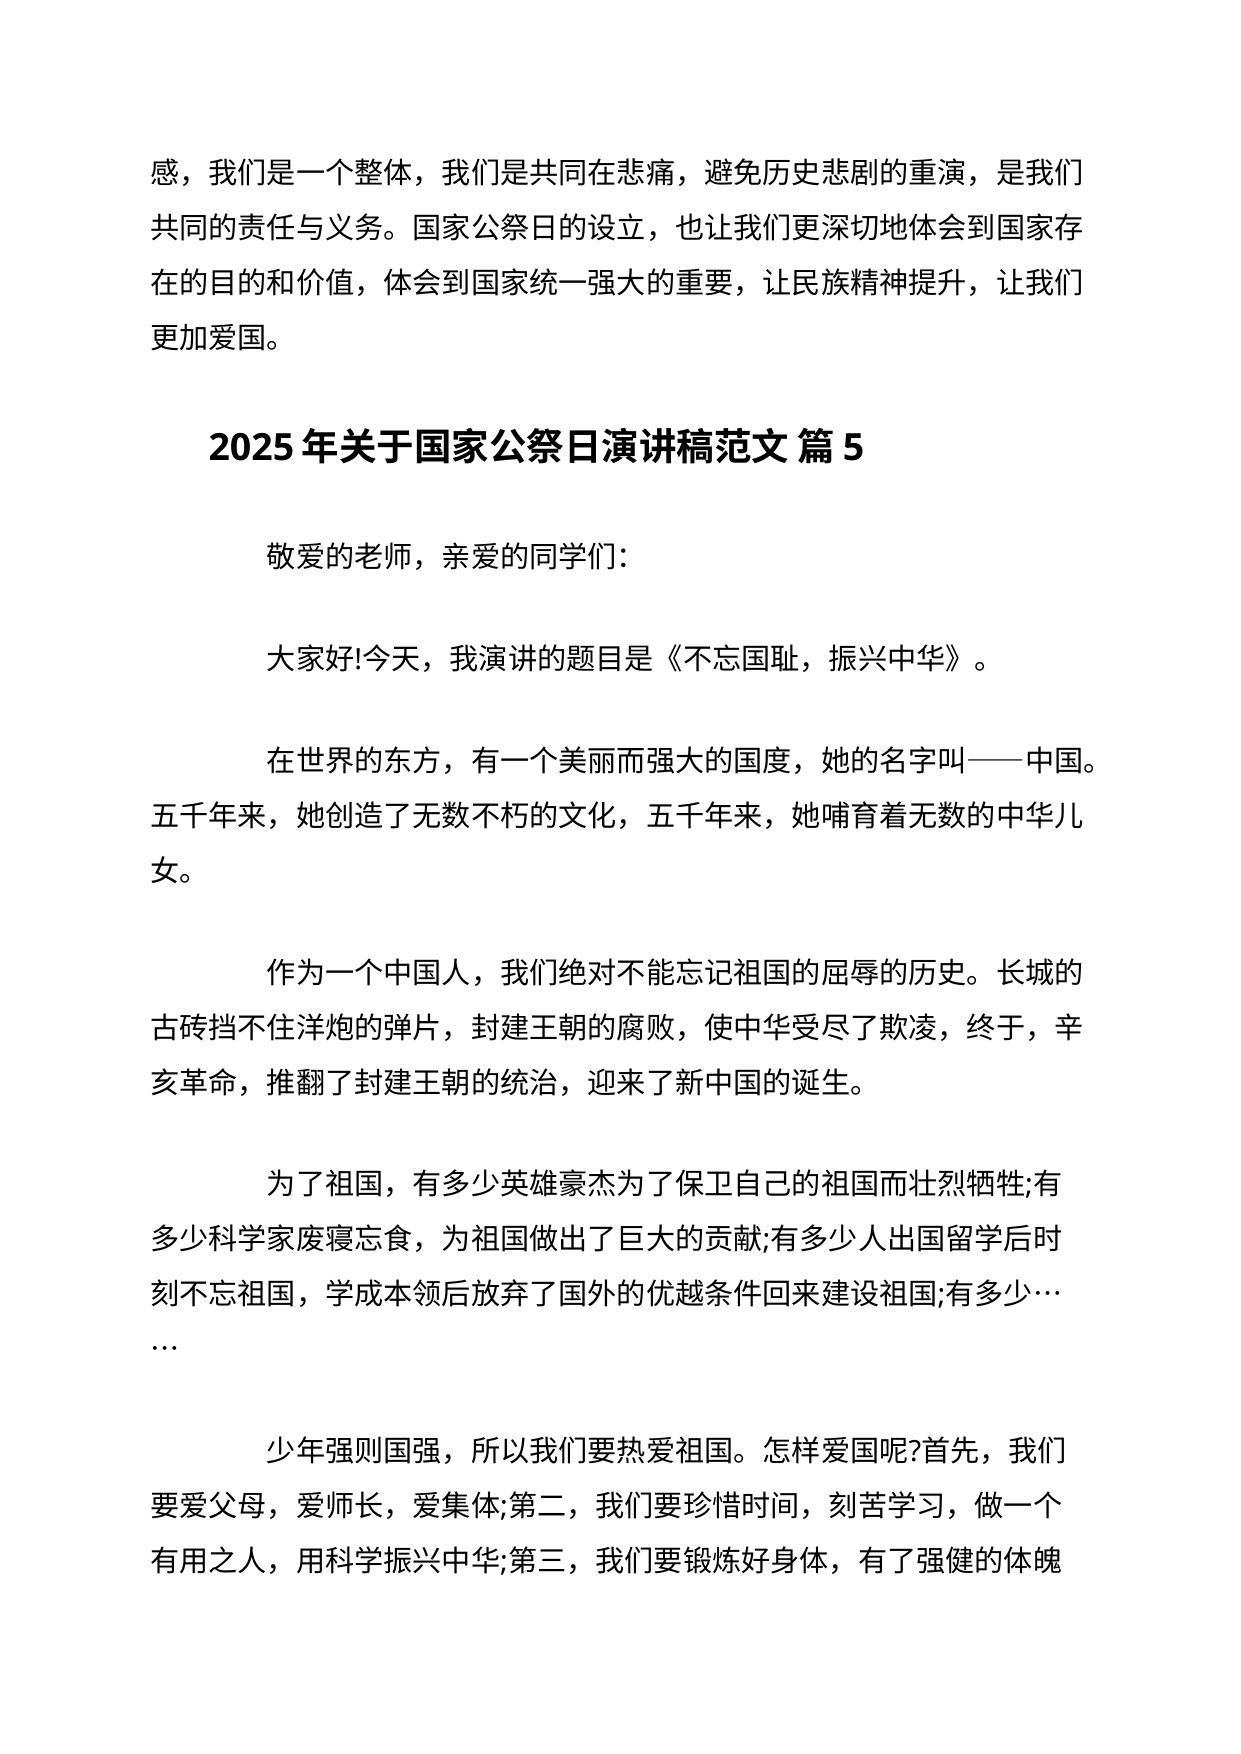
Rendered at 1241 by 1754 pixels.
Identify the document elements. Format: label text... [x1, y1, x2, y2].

text 2025年关于国家公祭日演讲稿范文 篇5 [150, 416, 1090, 471]
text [150, 150, 1090, 357]
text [150, 1428, 1090, 1580]
text 作为一个中国人，我们绝对不能忘记祖国的屈辱的历史。长城的古砖挡不住洋炮的弹片，封建王朝的腐败，使中华受尽了欺凌，终于，辛亥革命，推翻了封建王朝的统治，迎来了新中国的诞生。 [150, 949, 1090, 1101]
text 敬爱的老师，亲爱的同学们： [150, 534, 1090, 576]
text 大家好!今天，我演讲的题目是《不忘国耻，振兴中华》。 [150, 636, 1090, 678]
text 在世界的东方，有一个美丽而强大的国度，她的名字叫——中国。五千年来，她创造了无数不朽的文化，五千年来，她哺育着无数的中华儿女。 [150, 738, 1090, 890]
text 为了祖国，有多少英雄豪杰为了保卫自己的祖国而壮烈牺牲;有多少科学家废寝忘食，为祖国做出了巨大的贡献;有多少人出国留学后时刻不忘祖国，学成本领后放弃了国外的优越条件回来建设祖国;有多少…… [150, 1161, 1090, 1368]
